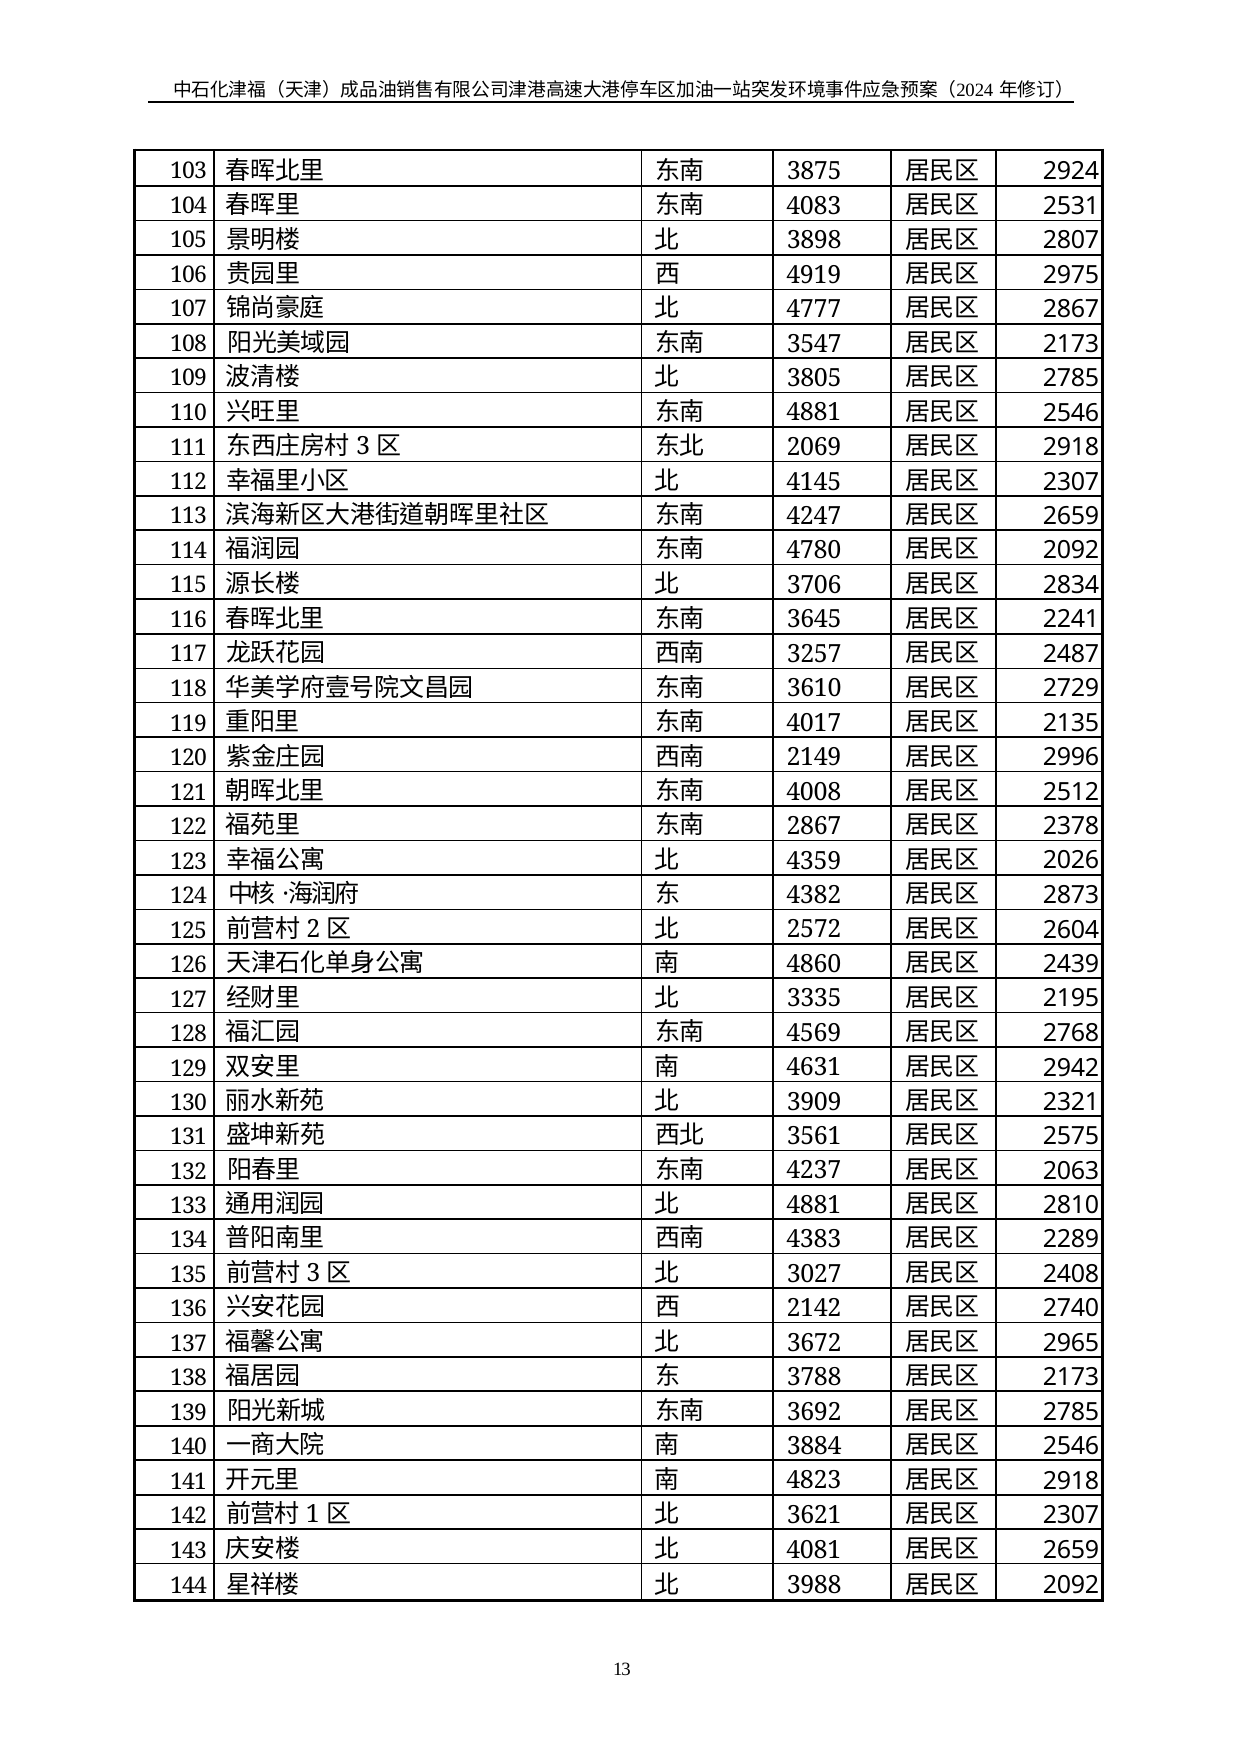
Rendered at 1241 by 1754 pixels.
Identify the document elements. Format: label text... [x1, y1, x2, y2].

table_cell 2173 [997, 325, 1101, 357]
table_cell 2729 [997, 669, 1101, 702]
table_cell 居民区 [892, 910, 995, 943]
table_cell 4881 [774, 1186, 890, 1218]
table_cell 114 [136, 531, 213, 564]
table_cell 北 [642, 1254, 772, 1287]
table_cell 居民区 [892, 221, 995, 254]
table_cell 东南 [642, 325, 772, 357]
table_cell 2659 [997, 497, 1101, 529]
table_cell 2149 [774, 738, 890, 771]
table_cell 双安里 [215, 1048, 641, 1081]
table_cell 北 [642, 1530, 772, 1563]
table_cell 3909 [774, 1082, 890, 1115]
table_cell 丽水新苑 [215, 1082, 641, 1115]
table_cell 116 [136, 600, 213, 633]
table_cell 东南 [642, 600, 772, 633]
table_cell 107 [136, 290, 213, 323]
table_cell 东南 [642, 807, 772, 840]
table_cell 波清楼 [215, 359, 641, 392]
table_cell 北 [642, 1082, 772, 1115]
table_cell 2873 [997, 876, 1101, 909]
table_cell 居民区 [892, 1496, 995, 1528]
table_cell 2241 [997, 600, 1101, 633]
table_cell 北 [642, 910, 772, 943]
table_cell 居民区 [892, 187, 995, 219]
table_cell 3257 [774, 635, 890, 667]
table_cell 3672 [774, 1323, 890, 1356]
table_cell 居民区 [892, 1461, 995, 1494]
table_cell 3621 [774, 1496, 890, 1528]
table_cell 2785 [997, 1392, 1101, 1425]
table_cell 2996 [997, 738, 1101, 771]
table_cell 西北 [642, 1117, 772, 1149]
table_cell 居民区 [892, 290, 995, 323]
table_header 2924 [997, 151, 1101, 185]
table_cell 居民区 [892, 1151, 995, 1184]
table_cell 3561 [774, 1117, 890, 1149]
table_cell 北 [642, 1186, 772, 1218]
table_cell 阳光新城 [215, 1392, 641, 1425]
table_cell 125 [136, 910, 213, 943]
table_cell 117 [136, 635, 213, 667]
table_cell 锦尚豪庭 [215, 290, 641, 323]
table_cell 110 [136, 393, 213, 426]
table_cell 居民区 [892, 1289, 995, 1321]
table_cell 129 [136, 1048, 213, 1081]
table_cell 东南 [642, 772, 772, 805]
table_cell 2195 [997, 979, 1101, 1012]
table_cell 居民区 [892, 945, 995, 977]
table_cell 2965 [997, 1323, 1101, 1356]
table_cell 119 [136, 703, 213, 736]
table_cell 106 [136, 256, 213, 288]
table_cell 福居园 [215, 1358, 641, 1390]
table_cell 2740 [997, 1289, 1101, 1321]
table_cell 居民区 [892, 256, 995, 288]
table_cell 3335 [774, 979, 890, 1012]
table_cell 居民区 [892, 1186, 995, 1218]
table_cell 2604 [997, 910, 1101, 943]
table_cell 2810 [997, 1186, 1101, 1218]
table_cell 前营村 3 区 [215, 1254, 641, 1287]
table_cell 3645 [774, 600, 890, 633]
table_header 春晖北里 [215, 151, 641, 185]
table_cell 4823 [774, 1461, 890, 1494]
table_cell 2546 [997, 1427, 1101, 1459]
text 中石化津福（天津）成品油销售有限公司津港高速大港停车区加油一站突发环境事件应急预案（2024 年修订） [173, 78, 1105, 101]
table_cell 居民区 [892, 1392, 995, 1425]
table_cell 幸福公寓 [215, 841, 641, 874]
table_cell 124 [136, 876, 213, 909]
table_cell 3692 [774, 1392, 890, 1425]
table_cell 4881 [774, 393, 890, 426]
table_cell 南 [642, 945, 772, 977]
table_cell 2942 [997, 1048, 1101, 1081]
table_cell 北 [642, 359, 772, 392]
table_cell 4383 [774, 1220, 890, 1252]
table_cell 贵园里 [215, 256, 641, 288]
table_cell 北 [642, 841, 772, 874]
table_cell 4860 [774, 945, 890, 977]
table_cell 120 [136, 738, 213, 771]
table_header 东南 [642, 151, 772, 185]
table_cell 中核 ·海润府 [215, 876, 641, 909]
table_cell 2531 [997, 187, 1101, 219]
table_cell 135 [136, 1254, 213, 1287]
table_cell 福润园 [215, 531, 641, 564]
table_cell 113 [136, 497, 213, 529]
table_cell 重阳里 [215, 703, 641, 736]
table_cell 3788 [774, 1358, 890, 1390]
table_cell 居民区 [892, 669, 995, 702]
table_cell 4145 [774, 462, 890, 495]
table_cell 东 [642, 876, 772, 909]
table_cell 盛坤新苑 [215, 1117, 641, 1149]
table_cell 109 [136, 359, 213, 392]
table_cell 4382 [774, 876, 890, 909]
table_cell 兴旺里 [215, 393, 641, 426]
table_cell 138 [136, 1358, 213, 1390]
table_cell 南 [642, 1427, 772, 1459]
table_cell 2659 [997, 1530, 1101, 1563]
table_cell 前营村 2 区 [215, 910, 641, 943]
table_cell 东北 [642, 428, 772, 461]
table_cell 东南 [642, 531, 772, 564]
table_cell 居民区 [892, 738, 995, 771]
table_cell 128 [136, 1013, 213, 1046]
table_cell 4569 [774, 1013, 890, 1046]
table_cell 2142 [774, 1289, 890, 1321]
table_cell 2512 [997, 772, 1101, 805]
table_cell 139 [136, 1392, 213, 1425]
table_cell 居民区 [892, 635, 995, 667]
table_cell 居民区 [892, 531, 995, 564]
table_cell 阳春里 [215, 1151, 641, 1184]
table_cell 华美学府壹号院文昌园 [215, 669, 641, 702]
table_cell 北 [642, 1496, 772, 1528]
table_cell 居民区 [892, 1117, 995, 1149]
table_cell 南 [642, 1048, 772, 1081]
table_cell 4017 [774, 703, 890, 736]
table_cell 123 [136, 841, 213, 874]
table_cell 福苑里 [215, 807, 641, 840]
table_cell 4780 [774, 531, 890, 564]
table_cell 居民区 [892, 772, 995, 805]
table_cell 经财里 [215, 979, 641, 1012]
table_cell 2289 [997, 1220, 1101, 1252]
table_cell 2092 [997, 1564, 1101, 1599]
table_cell 2487 [997, 635, 1101, 667]
table_cell 3884 [774, 1427, 890, 1459]
table_cell 居民区 [892, 1082, 995, 1115]
table_cell 2321 [997, 1082, 1101, 1115]
table_cell 111 [136, 428, 213, 461]
table_cell 2135 [997, 703, 1101, 736]
table_cell 北 [642, 221, 772, 254]
table_cell 居民区 [892, 841, 995, 874]
table_cell 东南 [642, 497, 772, 529]
table_cell 一商大院 [215, 1427, 641, 1459]
table_cell 居民区 [892, 325, 995, 357]
table_cell 居民区 [892, 600, 995, 633]
table_cell 2867 [997, 290, 1101, 323]
table_cell 北 [642, 979, 772, 1012]
table_cell 2975 [997, 256, 1101, 288]
table_cell 居民区 [892, 1358, 995, 1390]
table_cell 东南 [642, 187, 772, 219]
table_cell 121 [136, 772, 213, 805]
table_cell 东南 [642, 703, 772, 736]
table_cell 龙跃花园 [215, 635, 641, 667]
table_cell 131 [136, 1117, 213, 1149]
table_cell 东南 [642, 1013, 772, 1046]
table_cell 2572 [774, 910, 890, 943]
table_header 居民区 [892, 151, 995, 185]
table_cell 2546 [997, 393, 1101, 426]
table_cell 2069 [774, 428, 890, 461]
table_cell 东南 [642, 1392, 772, 1425]
table_cell 137 [136, 1323, 213, 1356]
table_cell 134 [136, 1220, 213, 1252]
table_cell 2575 [997, 1117, 1101, 1149]
table_cell 紫金庄园 [215, 738, 641, 771]
table_cell 4237 [774, 1151, 890, 1184]
table_cell 122 [136, 807, 213, 840]
table_cell 景明楼 [215, 221, 641, 254]
table_cell 兴安花园 [215, 1289, 641, 1321]
table_cell 2867 [774, 807, 890, 840]
table_cell 前营村 1 区 [215, 1496, 641, 1528]
table_cell 天津石化单身公寓 [215, 945, 641, 977]
table_cell 东西庄房村 3 区 [215, 428, 641, 461]
table_cell 104 [136, 187, 213, 219]
table_cell 4081 [774, 1530, 890, 1563]
table_cell 东 [642, 1358, 772, 1390]
table_cell 居民区 [892, 1564, 995, 1599]
table_cell 2307 [997, 1496, 1101, 1528]
table_cell 2092 [997, 531, 1101, 564]
table_cell 西南 [642, 635, 772, 667]
table_cell 居民区 [892, 428, 995, 461]
table_cell 2408 [997, 1254, 1101, 1287]
table_cell 居民区 [892, 876, 995, 909]
table_cell 开元里 [215, 1461, 641, 1494]
table_cell 庆安楼 [215, 1530, 641, 1563]
table_cell 3610 [774, 669, 890, 702]
table_cell 星祥楼 [215, 1564, 641, 1599]
table_cell 东南 [642, 669, 772, 702]
table_cell 3706 [774, 565, 890, 598]
table_cell 北 [642, 1323, 772, 1356]
table_cell 133 [136, 1186, 213, 1218]
table_cell 141 [136, 1461, 213, 1494]
table_cell 阳光美域园 [215, 325, 641, 357]
table_cell 4631 [774, 1048, 890, 1081]
table_cell 西南 [642, 1220, 772, 1252]
table_cell 居民区 [892, 359, 995, 392]
table_cell 幸福里小区 [215, 462, 641, 495]
table_cell 136 [136, 1289, 213, 1321]
table_cell 2768 [997, 1013, 1101, 1046]
table_cell 4359 [774, 841, 890, 874]
table_cell 130 [136, 1082, 213, 1115]
table_cell 普阳南里 [215, 1220, 641, 1252]
table_header 3875 [774, 151, 890, 185]
table_cell 北 [642, 290, 772, 323]
table_cell 105 [136, 221, 213, 254]
table_cell 115 [136, 565, 213, 598]
table_cell 春晖里 [215, 187, 641, 219]
table_cell 118 [136, 669, 213, 702]
table_cell 源长楼 [215, 565, 641, 598]
table_cell 南 [642, 1461, 772, 1494]
table_cell 4919 [774, 256, 890, 288]
table_cell 2834 [997, 565, 1101, 598]
table_cell 东南 [642, 393, 772, 426]
table_cell 143 [136, 1530, 213, 1563]
table_cell 朝晖北里 [215, 772, 641, 805]
table_cell 北 [642, 462, 772, 495]
table_cell 2918 [997, 1461, 1101, 1494]
table_cell 132 [136, 1151, 213, 1184]
table_cell 福馨公寓 [215, 1323, 641, 1356]
table_cell 3898 [774, 221, 890, 254]
table_cell 西 [642, 256, 772, 288]
table_cell 126 [136, 945, 213, 977]
table_cell 居民区 [892, 393, 995, 426]
table_cell 西南 [642, 738, 772, 771]
table_cell 福汇园 [215, 1013, 641, 1046]
table_cell 2173 [997, 1358, 1101, 1390]
table_cell 居民区 [892, 807, 995, 840]
table_cell 居民区 [892, 979, 995, 1012]
table_cell 112 [136, 462, 213, 495]
table_cell 居民区 [892, 703, 995, 736]
table_cell 居民区 [892, 1323, 995, 1356]
table_cell 西 [642, 1289, 772, 1321]
table_header 103 [136, 151, 213, 185]
table_cell 2807 [997, 221, 1101, 254]
table_cell 北 [642, 1564, 772, 1599]
table_cell 108 [136, 325, 213, 357]
table_cell 4083 [774, 187, 890, 219]
table_cell 2785 [997, 359, 1101, 392]
table_cell 2378 [997, 807, 1101, 840]
table_cell 居民区 [892, 565, 995, 598]
table_cell 东南 [642, 1151, 772, 1184]
table_cell 2307 [997, 462, 1101, 495]
table_cell 2439 [997, 945, 1101, 977]
table_cell 140 [136, 1427, 213, 1459]
table_cell 通用润园 [215, 1186, 641, 1218]
table_cell 居民区 [892, 1427, 995, 1459]
table_cell 144 [136, 1564, 213, 1599]
table_cell 居民区 [892, 1254, 995, 1287]
table_cell 2918 [997, 428, 1101, 461]
table_cell 居民区 [892, 1013, 995, 1046]
table_cell 居民区 [892, 497, 995, 529]
table_cell 居民区 [892, 1048, 995, 1081]
table_cell 3988 [774, 1564, 890, 1599]
table_cell 4008 [774, 772, 890, 805]
table_cell 127 [136, 979, 213, 1012]
table_cell 北 [642, 565, 772, 598]
table_cell 2063 [997, 1151, 1101, 1184]
table_cell 3805 [774, 359, 890, 392]
table_cell 142 [136, 1496, 213, 1528]
table_cell 春晖北里 [215, 600, 641, 633]
table_cell 2026 [997, 841, 1101, 874]
table_cell 4247 [774, 497, 890, 529]
table_cell 滨海新区大港街道朝晖里社区 [215, 497, 641, 529]
table_cell 3547 [774, 325, 890, 357]
table_cell 居民区 [892, 1220, 995, 1252]
table_cell 3027 [774, 1254, 890, 1287]
table_cell 4777 [774, 290, 890, 323]
table_cell 居民区 [892, 1530, 995, 1563]
table_cell 居民区 [892, 462, 995, 495]
